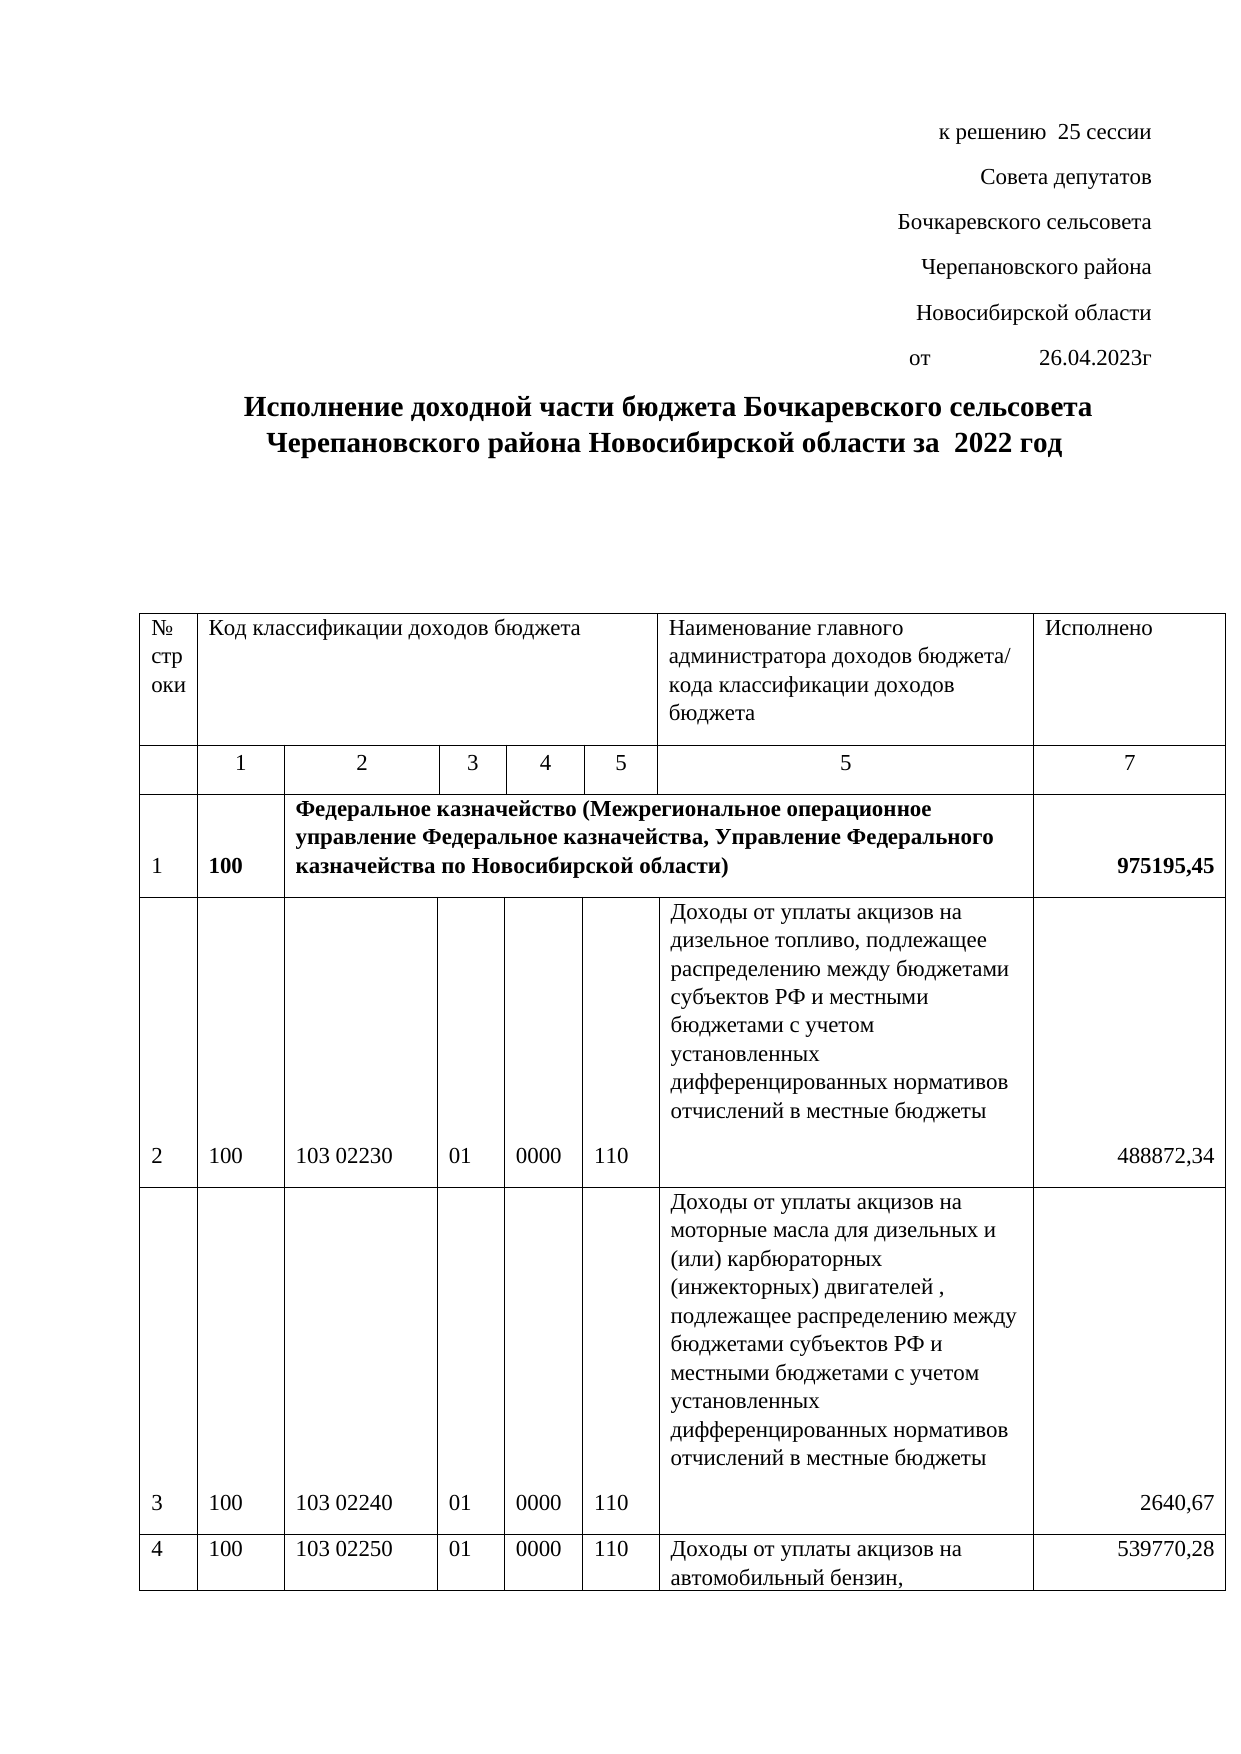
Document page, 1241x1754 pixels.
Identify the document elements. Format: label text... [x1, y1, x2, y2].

table_cell 100 [198, 898, 284, 1187]
table_cell 5 [585, 746, 657, 794]
table_cell 2 [285, 746, 439, 794]
table_cell 0000 [505, 1535, 582, 1590]
text от 26.04.2023г [177, 344, 1152, 370]
table_cell 01 [438, 1188, 504, 1534]
table_header Наименование главного администратора доходов бюджета/ кода классификации доходов бюджета [658, 614, 1033, 744]
table_cell 539770,28 [1034, 1535, 1225, 1590]
table_cell 3 [140, 1188, 197, 1534]
table_cell 103 02250 [285, 1535, 437, 1590]
table_header Код классификации доходов бюджета [198, 614, 657, 744]
text Бочкаревского сельсовета [177, 208, 1152, 235]
table_cell Доходы от уплаты акцизов на моторные масла для дизельных и (или) карбюраторных (инжекторных) двигателей , подлежащее распределению между бюджетами субъектов РФ и местными бюджетами с учетом установленных дифференцированных нормативов отчислений в местные бюджеты [660, 1188, 1033, 1534]
table_cell 0000 [505, 1188, 582, 1534]
table_cell 103 02240 [285, 1188, 437, 1534]
table_cell 100 [198, 1188, 284, 1534]
table_cell 5 [658, 746, 1033, 794]
table_cell 4 [507, 746, 584, 794]
table_cell Федеральное казначейство (Межрегиональное операционное управление Федеральное казначейства, Управление Федерального казначейства по Новосибирской области) [285, 795, 1033, 897]
table_cell 01 [438, 1535, 504, 1590]
table_cell 01 [438, 898, 504, 1187]
text Совета депутатов [177, 163, 1152, 189]
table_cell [660, 1535, 1033, 1590]
table_cell Доходы от уплаты акцизов на дизельное топливо, подлежащее распределению между бюджетами субъектов РФ и местными бюджетами с учетом установленных дифференцированных нормативов отчислений в местные бюджеты [660, 898, 1033, 1187]
text Черепановского района [177, 253, 1152, 280]
text Новосибирской области [177, 298, 1152, 325]
table_cell 0000 [505, 898, 582, 1187]
table_cell 110 [583, 898, 659, 1187]
table_cell 1 [198, 746, 284, 794]
table_cell 110 [583, 1535, 659, 1590]
table_cell 488872,34 [1034, 898, 1225, 1187]
table_cell 4 [140, 1535, 197, 1590]
table_header Исполнено [1034, 614, 1225, 744]
table_cell 7 [1034, 746, 1225, 794]
table_cell 3 [440, 746, 506, 794]
text к решению 25 сессии [177, 118, 1152, 144]
table_header № строки [140, 614, 197, 744]
table_cell 975195,45 [1034, 795, 1225, 897]
text Исполнение доходной части бюджета Бочкаревского сельсовета Черепановского района Новосибирской области за 2022 год [177, 389, 1152, 458]
table_cell 2 [140, 898, 197, 1187]
table_cell 100 [198, 795, 284, 897]
table_cell 1 [140, 795, 197, 897]
table_cell [140, 746, 197, 794]
table_cell 2640,67 [1034, 1188, 1225, 1534]
table_cell 103 02230 [285, 898, 437, 1187]
table_cell 100 [198, 1535, 284, 1590]
table_cell 110 [583, 1188, 659, 1534]
